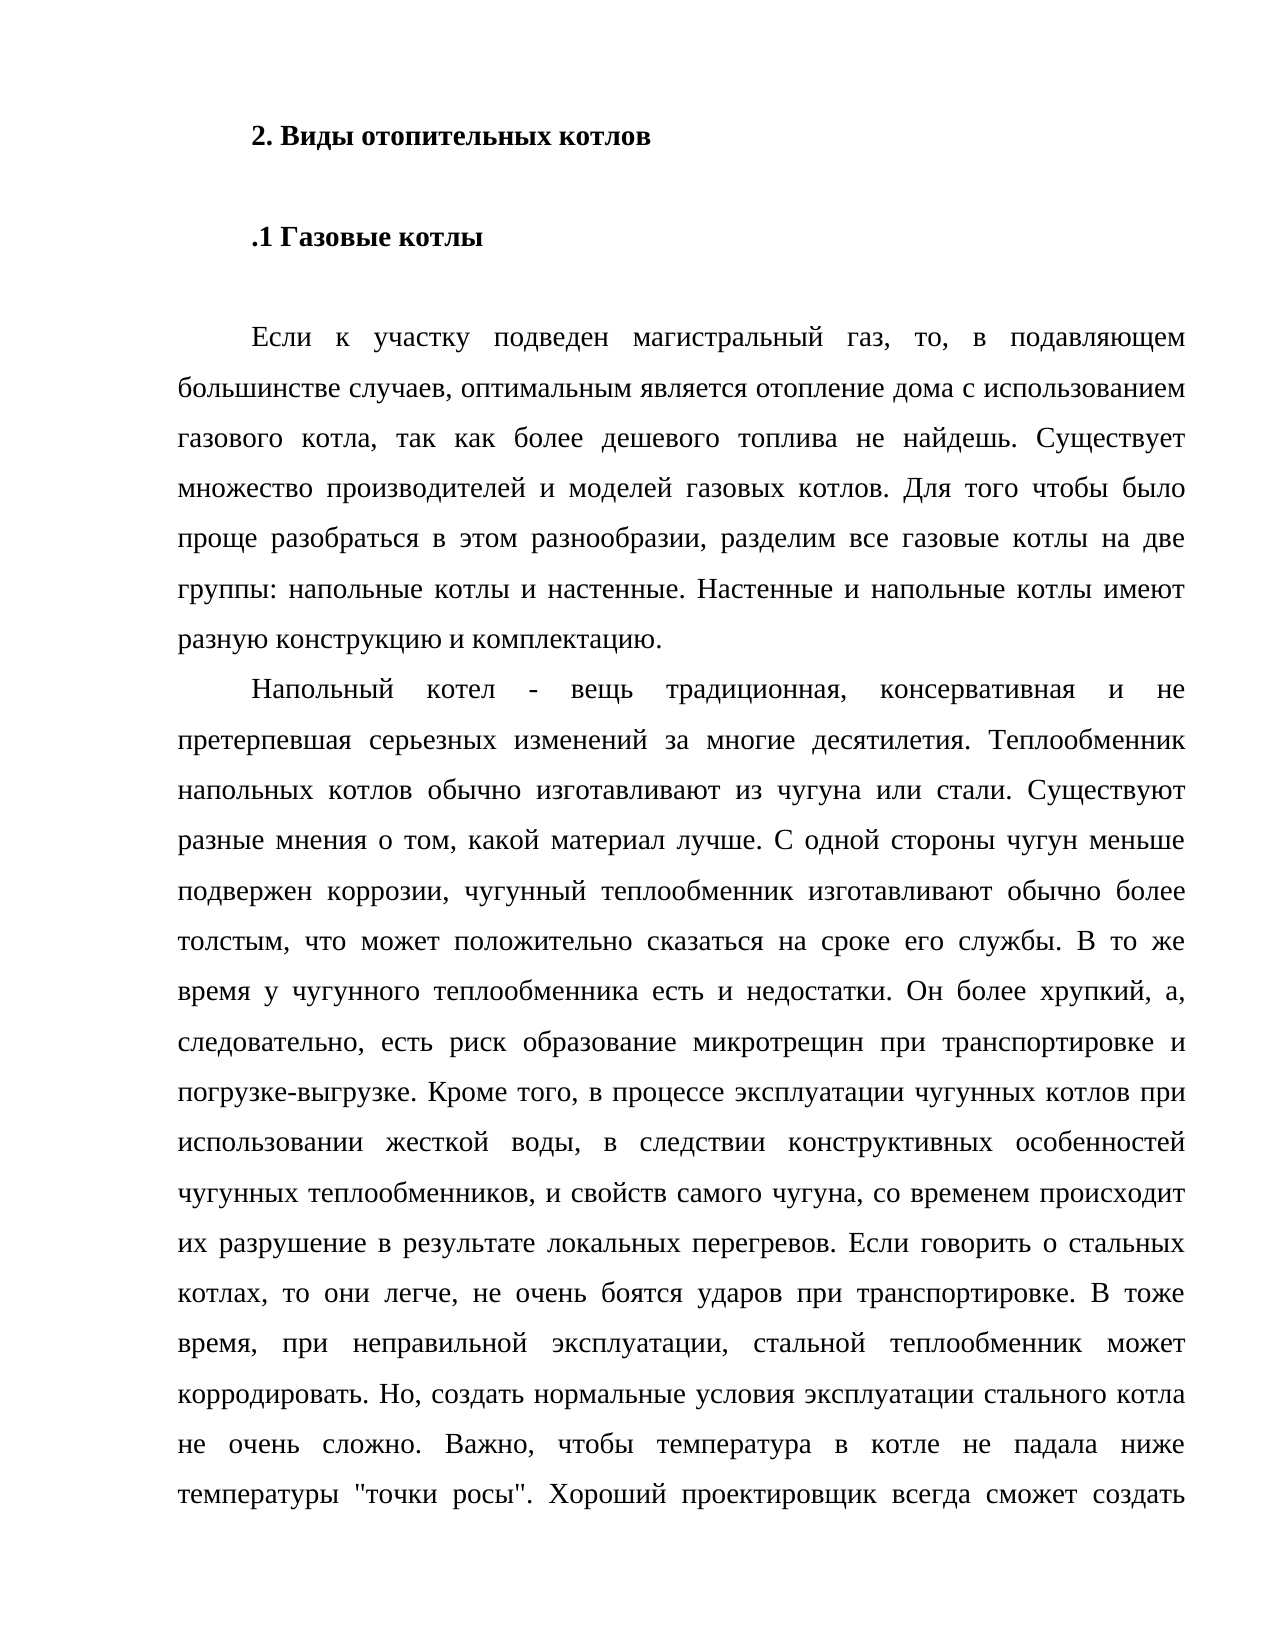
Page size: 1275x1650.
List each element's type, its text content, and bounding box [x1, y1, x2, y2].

text .1 Газовые котлы [177, 219, 1186, 252]
text 2. Виды отопительных котлов [177, 118, 1186, 152]
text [177, 672, 1186, 1510]
text Если к участку подведен магистральный газ, то, в подавляющем большинстве случаев, оптимальным является отопление дома с использованием газового котла, так как более дешевого топлива не найдешь. Существует множество производителей и моделей газовых котлов. Для того чтобы было проще разобраться в этом разнообразии, разделим все газовые котлы на две группы: напольные котлы и настенные. Настенные и напольные котлы имеют разную конструкцию и комплектацию. [177, 319, 1186, 655]
